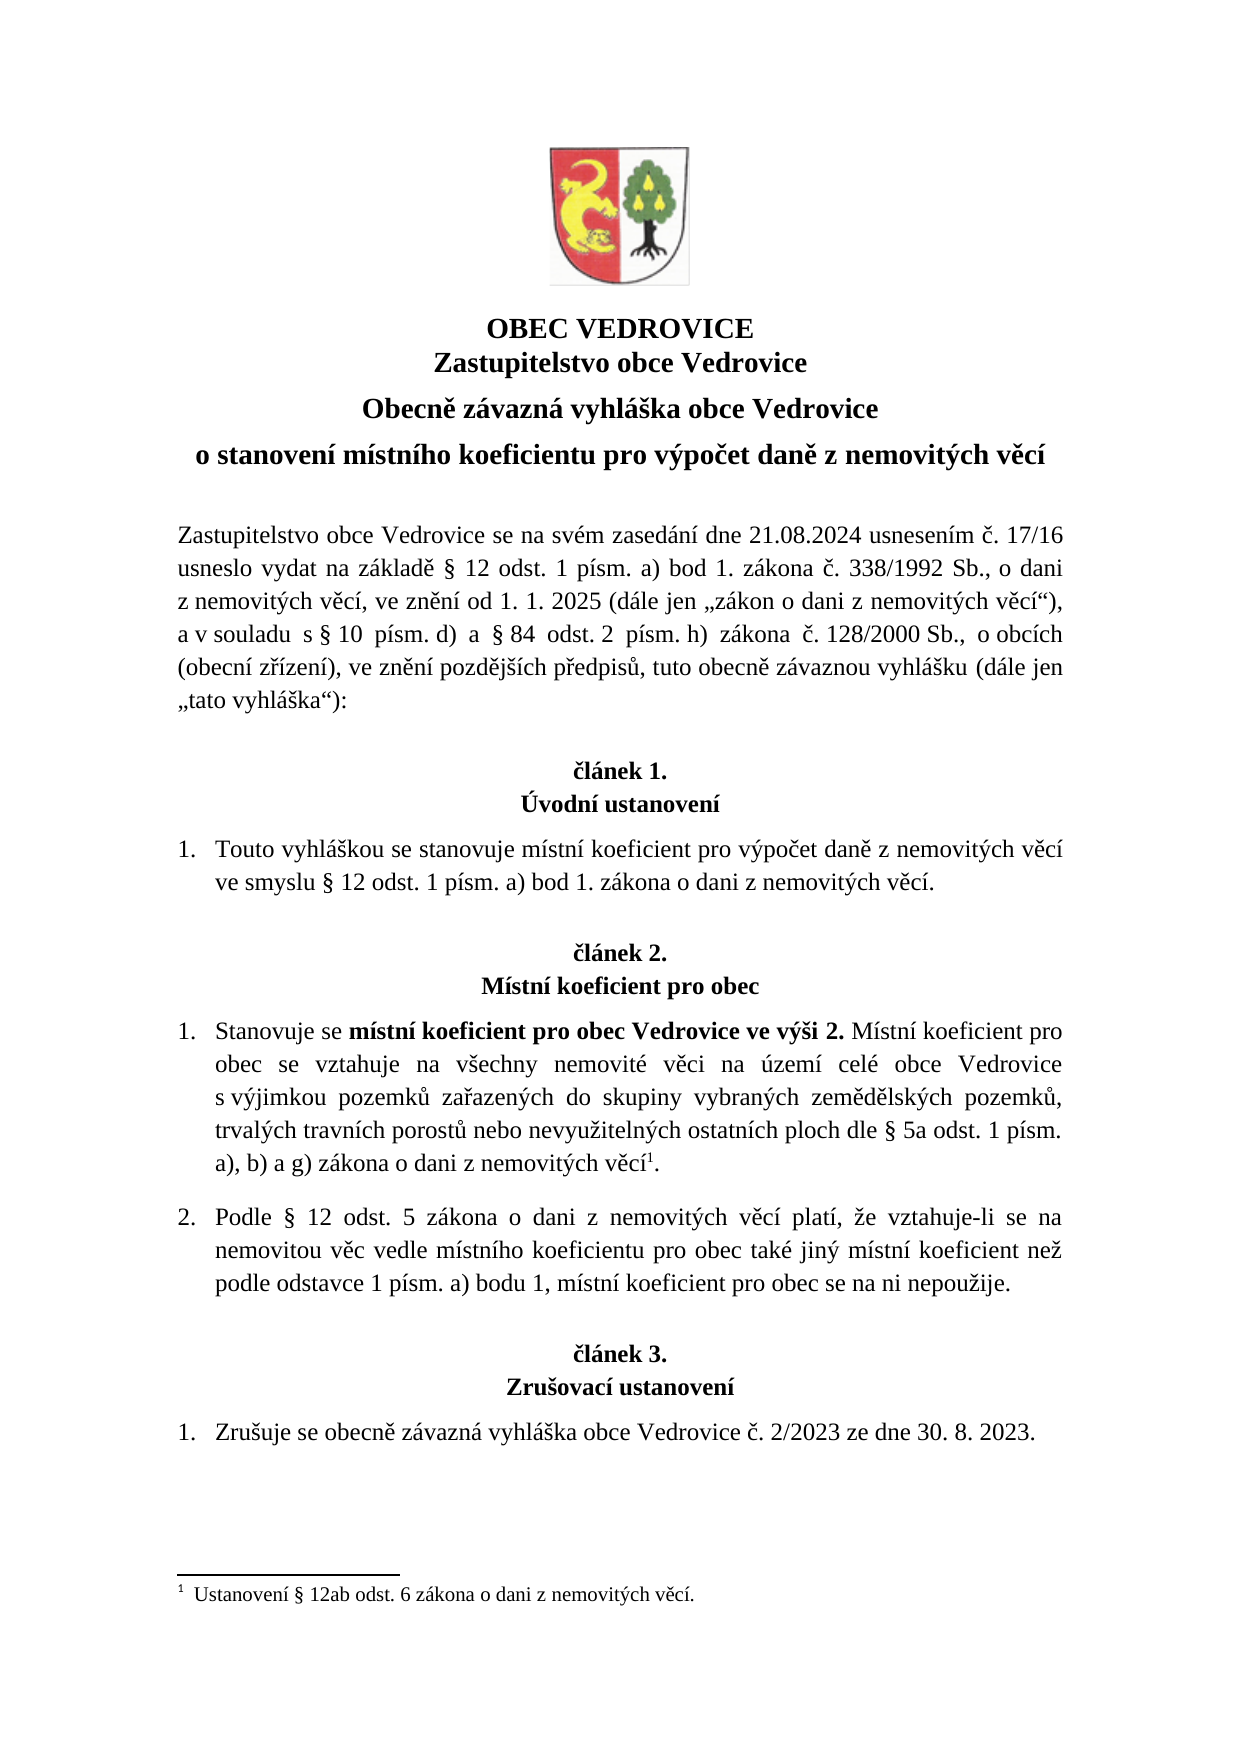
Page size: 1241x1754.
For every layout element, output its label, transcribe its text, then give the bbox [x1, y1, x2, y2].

text OBEC VEDROVICE [177, 311, 1063, 345]
list Zrušuje se obecně závazná vyhláška obce Vedrovice č. 2/2023 ze dne 30. 8. 2023. [177, 1417, 1063, 1446]
text Místní koeficient pro obec [177, 971, 1063, 999]
text Úvodní ustanovení [177, 789, 1063, 817]
text o stanovení místního koeficientu pro výpočet daně z nemovitých věcí [177, 437, 1063, 471]
text Zrušovací ustanovení [177, 1372, 1063, 1401]
text článek 2. [177, 938, 1063, 967]
list Podle § 12 odst. 5 zákona o dani z nemovitých věcí platí, že vztahuje-li se na nemovitou věc vedle místního koeficientu pro obec také jiný místní koeficient než podle odstavce 1 písm. a) bodu 1, místní koeficient pro obec se na ni nepoužije. [177, 1202, 1063, 1297]
list Stanovuje se místní koeficient pro obec Vedrovice ve výši 2. Místní koeficient pro obec se vztahuje na všechny nemovité věci na území celé obce Vedrovice s výjimkou pozemků zařazených do skupiny vybraných zemědělských pozemků, trvalých travních porostů nebo nevyužitelných ostatních ploch dle § 5a odst. 1 písm. a), b) a g) zákona o dani z nemovitých věcí. [177, 1016, 1063, 1177]
text Zastupitelstvo obce Vedrovice se na svém zasedání dne 21.08.2024 usnesením č. 17/16 usneslo vydat na základě § 12 odst. 1 písm. a) bod 1. zákona č. 338/1992 Sb., o dani z nemovitých věcí, ve znění od 1. 1. 2025 (dále jen „zákon o dani z nemovitých věcí“), a v souladu s § 10 písm. d) a § 84 odst. 2 písm. h) zákona č. 128/2000 Sb., o obcích (obecní zřízení), ve znění pozdějších předpisů, tuto obecně závaznou vyhlášku (dále jen „tato vyhláška“): [177, 520, 1063, 714]
text Zastupitelstvo obce Vedrovice [177, 345, 1063, 378]
text článek 1. [177, 756, 1063, 784]
text Obecně závazná vyhláška obce Vedrovice [177, 391, 1063, 424]
text článek 3. [177, 1339, 1063, 1368]
list Touto vyhláškou se stanovuje místní koeficient pro výpočet daně z nemovitých věcí ve smyslu § 12 odst. 1 písm. a) bod 1. zákona o dani z nemovitých věcí. [177, 834, 1063, 896]
picture [549, 147, 691, 287]
